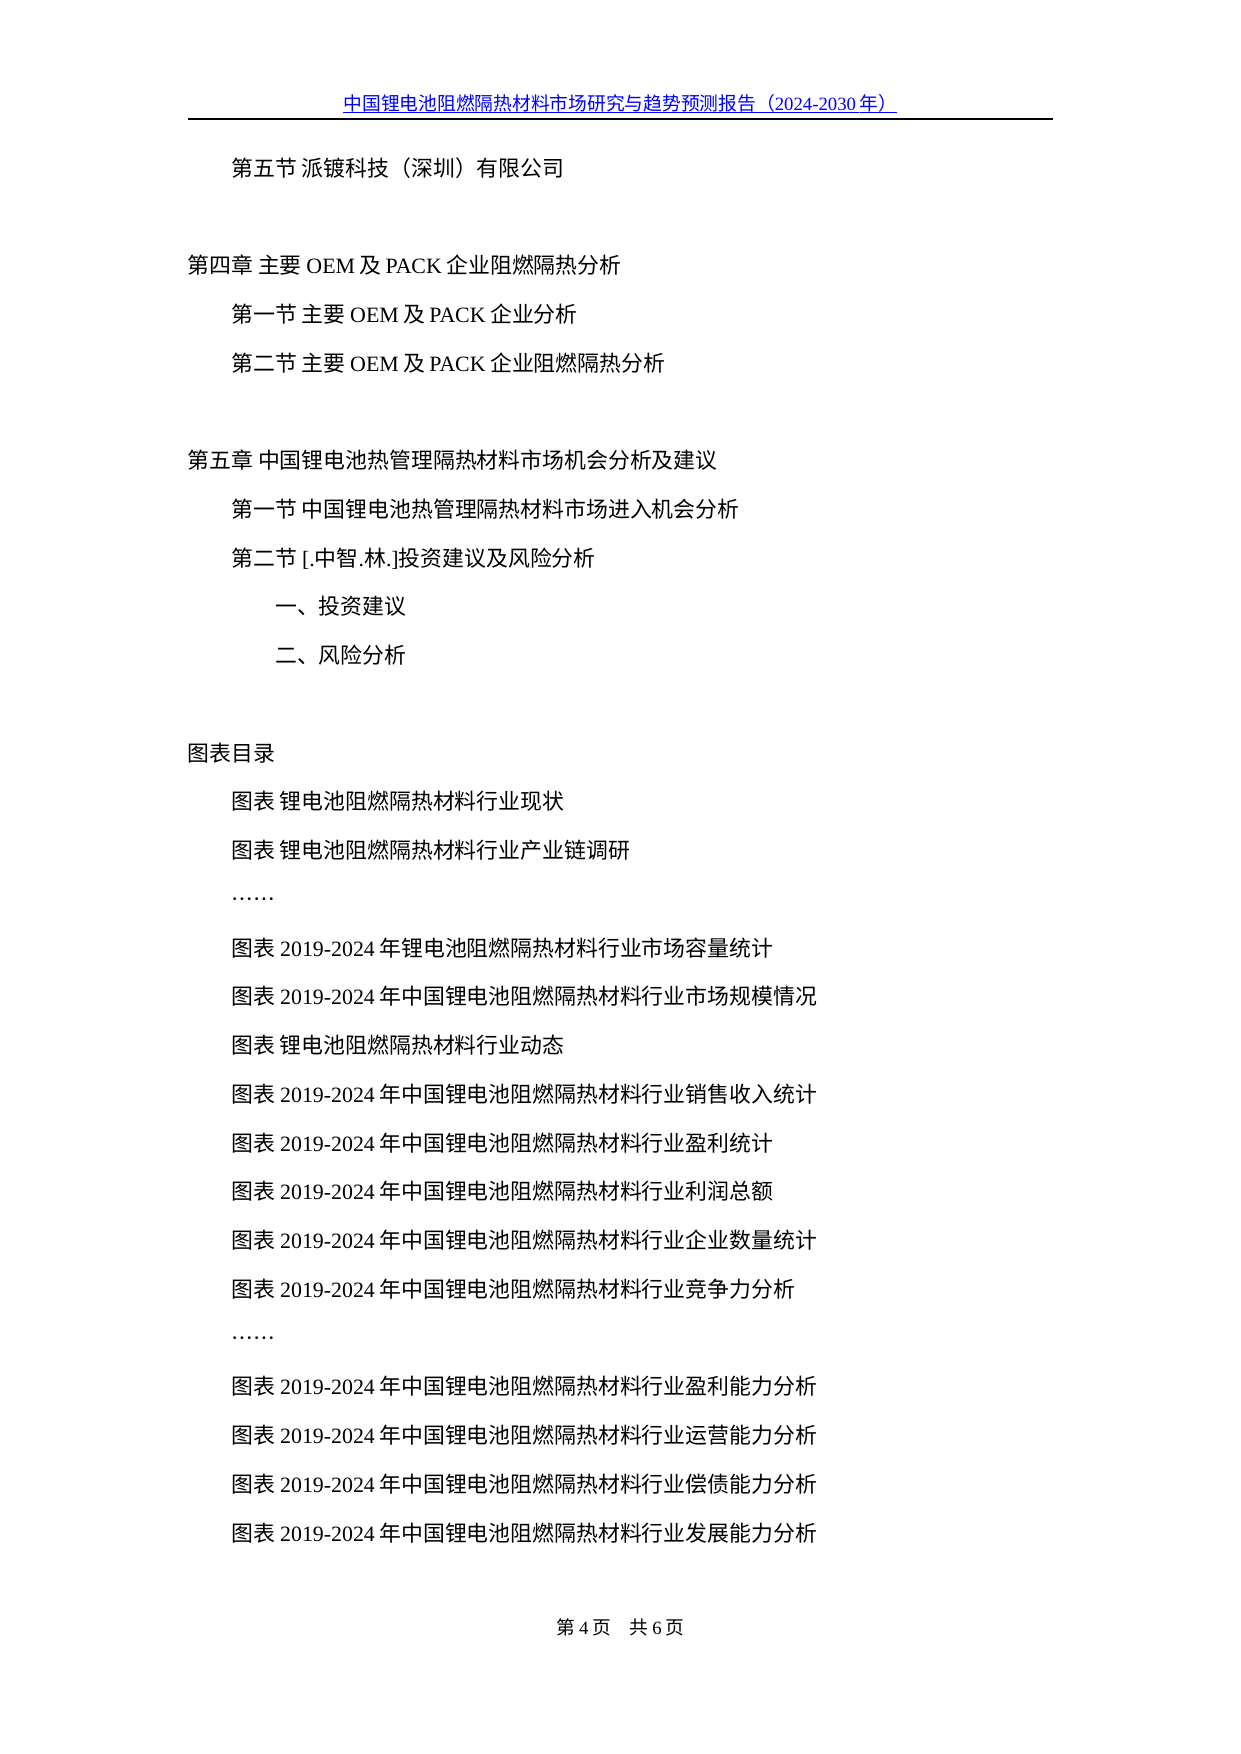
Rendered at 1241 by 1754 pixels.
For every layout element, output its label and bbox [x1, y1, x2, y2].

text [187, 150, 1053, 1548]
